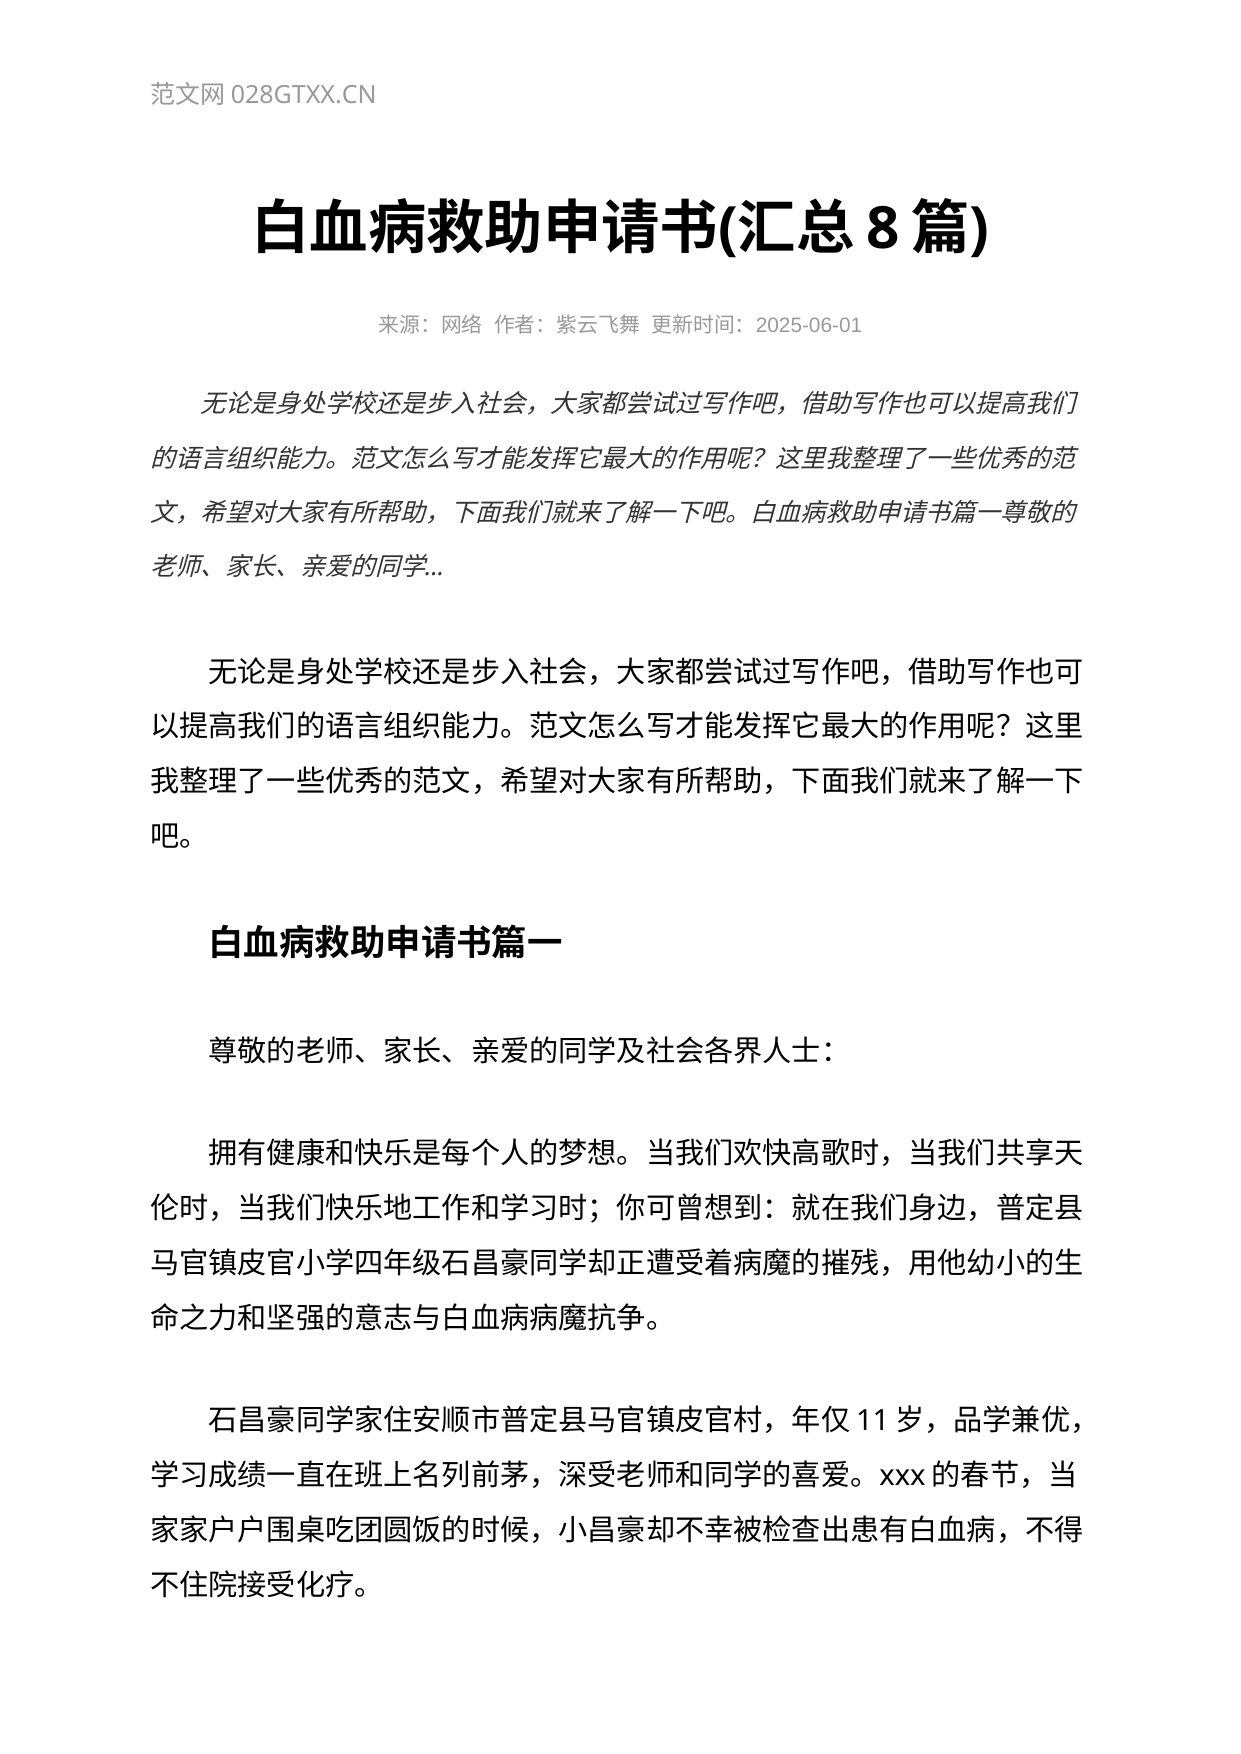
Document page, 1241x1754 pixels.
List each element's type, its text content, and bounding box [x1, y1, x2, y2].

text 尊敬的老师、家长、亲爱的同学及社会各界人士： [150, 1028, 1090, 1070]
text 无论是身处学校还是步入社会，大家都尝试过写作吧，借助写作也可以提高我们的语言组织能力。范文怎么写才能发挥它最大的作用呢？这里我整理了一些优秀的范文，希望对大家有所帮助，下面我们就来了解一下吧。 [150, 648, 1090, 855]
text 石昌豪同学家住安顺市普定县马官镇皮官村，年仅11岁，品学兼优，学习成绩一直在班上名列前茅，深受老师和同学的喜爱。xxx的春节，当家家户户围桌吃团圆饭的时候，小昌豪却不幸被检查出患有白血病，不得不住院接受化疗。 [150, 1396, 1090, 1603]
text 来源：网络 作者：紫云飞舞 更新时间：2025-06-01 [150, 313, 1090, 337]
text 无论是身处学校还是步入社会，大家都尝试过写作吧，借助写作也可以提高我们的语言组织能力。范文怎么写才能发挥它最大的作用呢？这里我整理了一些优秀的范文，希望对大家有所帮助，下面我们就来了解一下吧。白血病救助申请书篇一尊敬的老师、家长、亲爱的同学... [150, 384, 1090, 583]
text 白血病救助申请书篇一 [150, 914, 1090, 966]
text 拥有健康和快乐是每个人的梦想。当我们欢快高歌时，当我们共享天伦时，当我们快乐地工作和学习时；你可曾想到：就在我们身边，普定县马官镇皮官小学四年级石昌豪同学却正遭受着病魔的摧残，用他幼小的生命之力和坚强的意志与白血病病魔抗争。 [150, 1130, 1090, 1337]
subtitle 白血病救助申请书(汇总8篇) [150, 181, 1090, 266]
